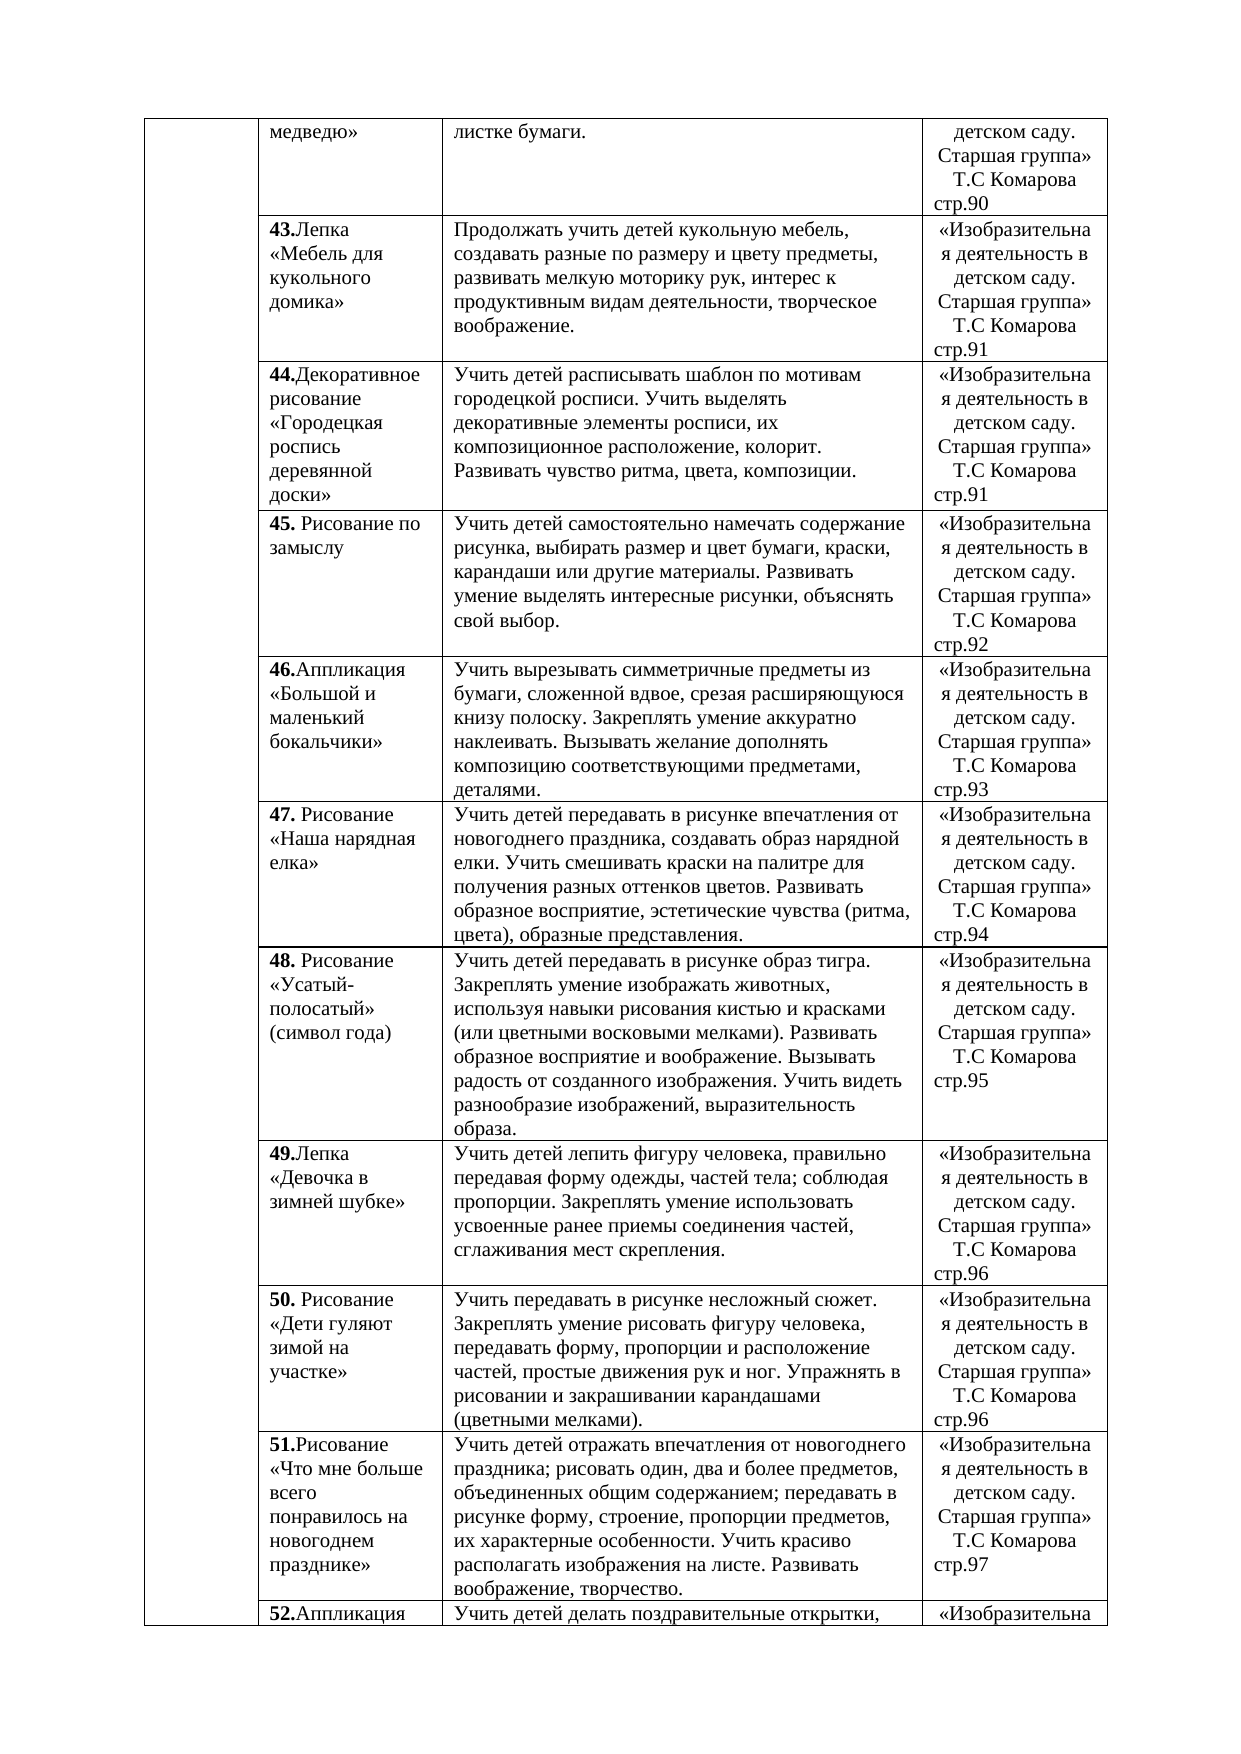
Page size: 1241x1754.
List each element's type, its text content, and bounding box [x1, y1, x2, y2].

table_cell «Изобразительная деятельность в детском саду. Старшая группа» Т.С Комарова стр.96 [923, 1286, 1107, 1431]
table_cell Учить детей передавать в рисунке образ тигра. Закреплять умение изображать животных, используя навыки рисования кистью и красками (или цветными восковыми мелками). Развивать образное восприятие и воображение. Вызывать радость от созданного изображения. Учить видеть разнообразие изображений, выразительность образа. [443, 948, 922, 1140]
table_cell Учить детей отражать впечатления от новогоднего праздника; рисовать один, два и более предметов, объединенных общим содержанием; передавать в рисунке форму, строение, пропорции предметов, их характерные особенности. Учить красиво располагать изображения на листе. Развивать воображение, творчество. [443, 1432, 922, 1600]
table_cell Учить детей самостоятельно намечать содержание рисунка, выбирать размер и цвет бумаги, краски, карандаши или другие материалы. Развивать умение выделять интересные рисунки, объяснять свой выбор. [443, 511, 922, 656]
table_cell 51.Рисование «Что мне больше всего понравилось на новогоднем празднике» [259, 1432, 442, 1600]
table_cell Учить детей лепить фигуру человека, правильно передавая форму одежды, частей тела; соблюдая пропорции. Закреплять умение использовать усвоенные ранее приемы соединения частей, сглаживания мест скрепления. [443, 1141, 922, 1285]
table_cell «Изобразительная деятельность в детском саду. Старшая группа» Т.С Комарова стр.94 [923, 802, 1107, 946]
table_cell «Изобразительная деятельность в детском саду. Старшая группа» Т.С Комарова стр.95 [923, 948, 1107, 1140]
table_cell 48. Рисование «Усатый-полосатый» (символ года) [259, 948, 442, 1140]
table_cell 50. Рисование «Дети гуляют зимой на участке» [259, 1286, 442, 1431]
table_cell «Изобразительная деятельность в детском саду. Старшая группа» Т.С Комарова стр.92 [923, 511, 1107, 656]
table_cell 49.Лепка «Девочка в зимней шубке» [259, 1141, 442, 1285]
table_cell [443, 119, 922, 215]
table_cell 47. Рисование «Наша нарядная елка» [259, 802, 442, 946]
table_cell Учить детей передавать в рисунке впечатления от новогоднего праздника, создавать образ нарядной елки. Учить смешивать краски на палитре для получения разных оттенков цветов. Развивать образное восприятие, эстетические чувства (ритма, цвета), образные представления. [443, 802, 922, 946]
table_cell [443, 1601, 922, 1625]
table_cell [923, 1601, 1107, 1625]
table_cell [259, 119, 442, 215]
table_cell «Изобразительная деятельность в детском саду. Старшая группа» Т.С Комарова стр.91 [923, 362, 1107, 510]
table_cell 44.Декоративное рисование «Городецкая роспись деревянной доски» [259, 362, 442, 510]
table_cell 46.Аппликация «Большой и маленький бокальчики» [259, 657, 442, 801]
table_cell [923, 119, 1107, 215]
table_cell Учить передавать в рисунке несложный сюжет. Закреплять умение рисовать фигуру человека, передавать форму, пропорции и расположение частей, простые движения рук и ног. Упражнять в рисовании и закрашивании карандашами (цветными мелками). [443, 1286, 922, 1431]
table_cell Учить вырезывать симметричные предметы из бумаги, сложенной вдвое, срезая расширяющуюся книзу полоску. Закреплять умение аккуратно наклеивать. Вызывать желание дополнять композицию соответствующими предметами, деталями. [443, 657, 922, 801]
table_cell 43.Лепка «Мебель для кукольного домика» [259, 216, 442, 361]
table_cell «Изобразительная деятельность в детском саду. Старшая группа» Т.С Комарова стр.93 [923, 657, 1107, 801]
table_cell «Изобразительная деятельность в детском саду. Старшая группа» Т.С Комарова стр.96 [923, 1141, 1107, 1285]
table_cell Учить детей расписывать шаблон по мотивам городецкой росписи. Учить выделять декоративные элементы росписи, их композиционное расположение, колорит. Развивать чувство ритма, цвета, композиции. [443, 362, 922, 510]
table_cell 45. Рисование по замыслу [259, 511, 442, 656]
table_cell «Изобразительная деятельность в детском саду. Старшая группа» Т.С Комарова стр.97 [923, 1432, 1107, 1600]
table_cell «Изобразительная деятельность в детском саду. Старшая группа» Т.С Комарова стр.91 [923, 216, 1107, 361]
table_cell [259, 1601, 442, 1625]
table_cell Продолжать учить детей кукольную мебель, создавать разные по размеру и цвету предметы, развивать мелкую моторику рук, интерес к продуктивным видам деятельности, творческое воображение. [443, 216, 922, 361]
